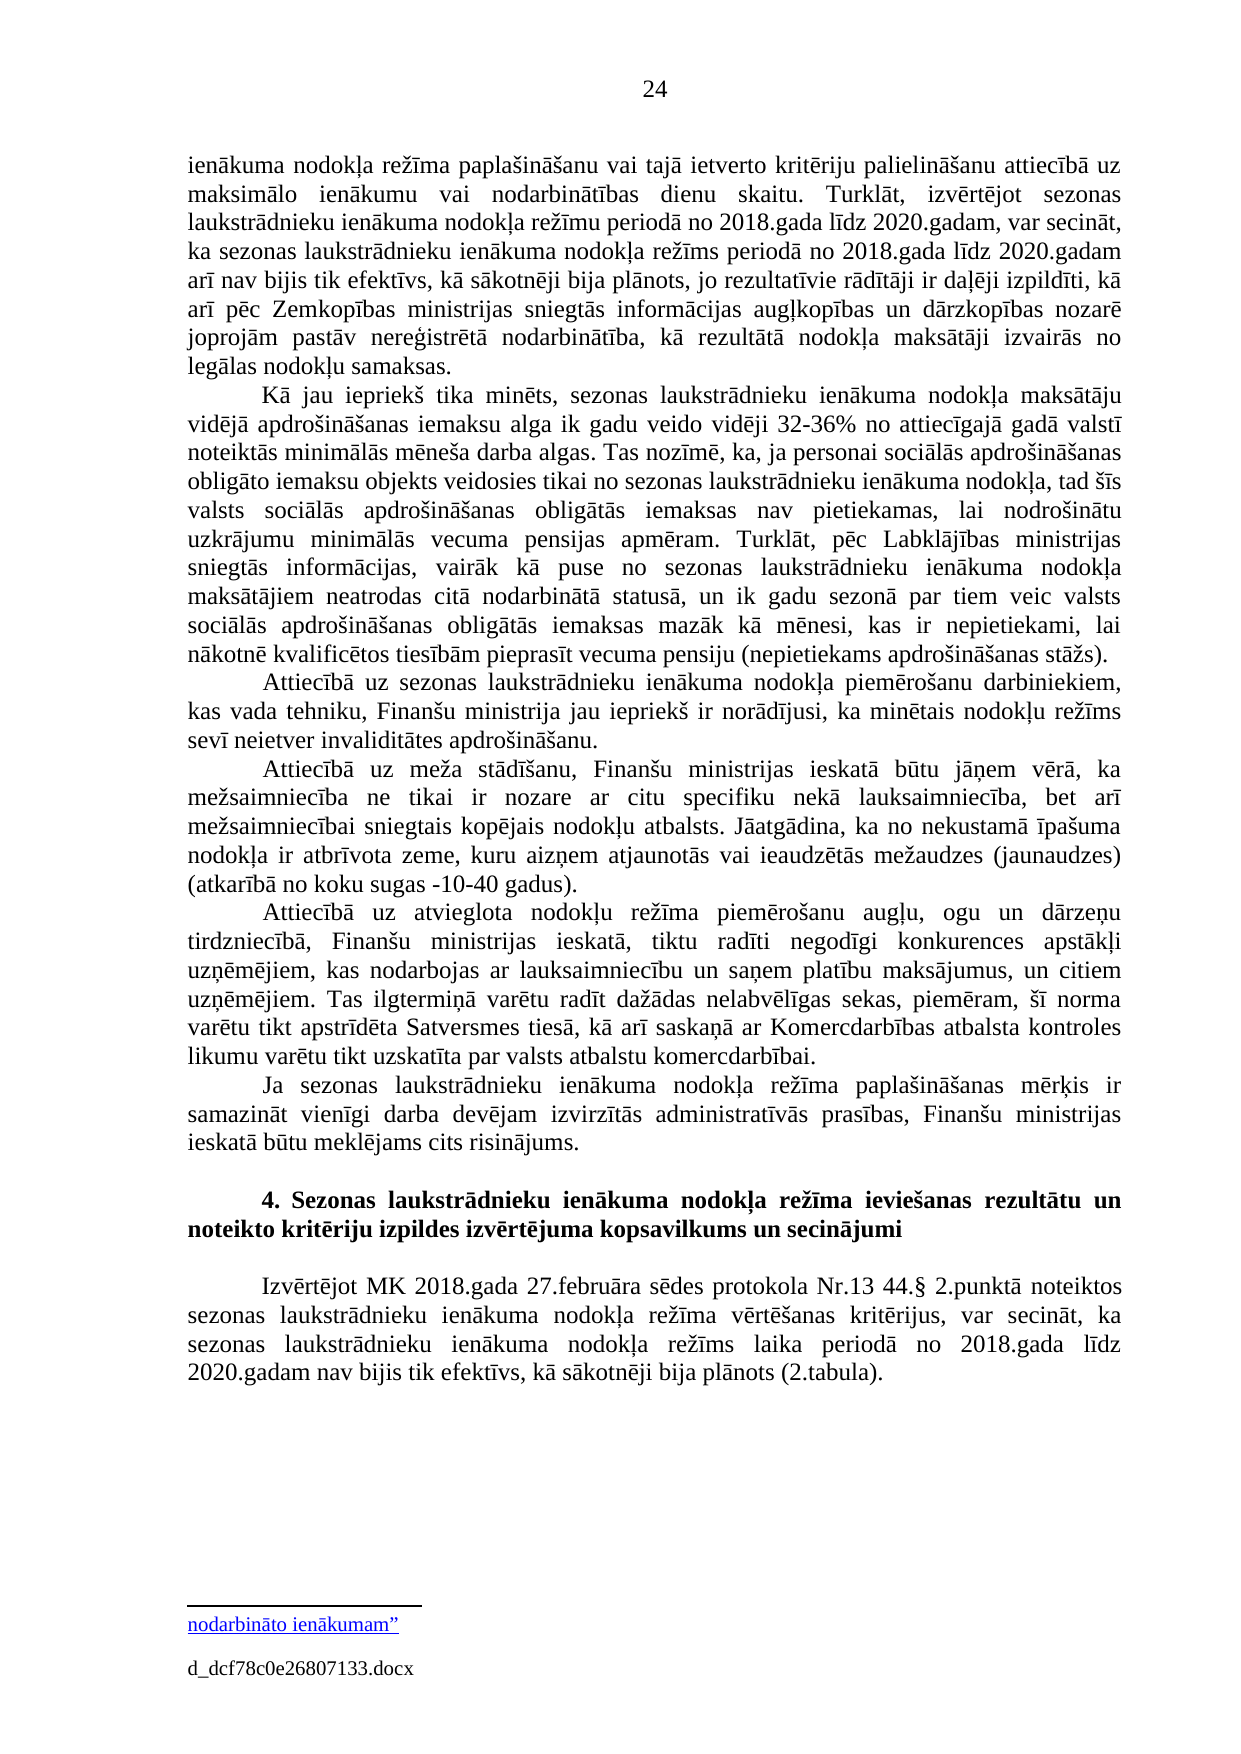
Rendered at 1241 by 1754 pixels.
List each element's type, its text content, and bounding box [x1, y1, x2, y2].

text Ja sezonas laukstrādnieku ienākuma nodokļa režīma paplašināšanas mērķis ir samazināt vienīgi darba devējam izvirzītās administratīvās prasības, Finanšu ministrijas ieskatā būtu meklējams cits risinājums. [187, 1070, 1122, 1156]
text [187, 150, 1122, 380]
text Attiecībā uz meža stādīšanu, Finanšu ministrijas ieskatā būtu jāņem vērā, ka mežsaimniecība ne tikai ir nozare ar citu specifiku nekā lauksaimniecība, bet arī mežsaimniecībai sniegtais kopējais nodokļu atbalsts. Jāatgādina, ka no nekustamā īpašuma nodokļa ir atbrīvota zeme, kuru aizņem atjaunotās vai ieaudzētās mežaudzes (jaunaudzes) (atkarībā no koku sugas -10-40 gadus). [187, 754, 1122, 897]
text Attiecībā uz sezonas laukstrādnieku ienākuma nodokļa piemērošanu darbiniekiem, kas vada tehniku, Finanšu ministrija jau iepriekš ir norādījusi, ka minētais nodokļu režīms sevī neietver invaliditātes apdrošināšanu. [187, 667, 1122, 754]
text Kā jau iepriekš tika minēts, sezonas laukstrādnieku ienākuma nodokļa maksātāju vidējā apdrošināšanas iemaksu alga ik gadu veido vidēji 32-36% no attiecīgajā gadā valstī noteiktās minimālās mēneša darba algas. Tas nozīmē, ka, ja personai sociālās apdrošināšanas obligāto iemaksu objekts veidosies tikai no sezonas laukstrādnieku ienākuma nodokļa, tad šīs valsts sociālās apdrošināšanas obligātās iemaksas nav pietiekamas, lai nodrošinātu uzkrājumu minimālās vecuma pensijas apmēram. Turklāt, pēc Labklājības ministrijas sniegtās informācijas, vairāk kā puse no sezonas laukstrādnieku ienākuma nodokļa maksātājiem neatrodas citā nodarbinātā statusā, un ik gadu sezonā par tiem veic valsts sociālās apdrošināšanas obligātās iemaksas mazāk kā mēnesi, kas ir nepietiekami, lai nākotnē kvalificētos tiesībām pieprasīt vecuma pensiju (nepietiekams apdrošināšanas stāžs). [187, 380, 1122, 667]
text Attiecībā uz atvieglota nodokļu režīma piemērošanu augļu, ogu un dārzeņu tirdzniecībā, Finanšu ministrijas ieskatā, tiktu radīti negodīgi konkurences apstākļi uzņēmējiem, kas nodarbojas ar lauksaimniecību un saņem platību maksājumus, un citiem uzņēmējiem. Tas ilgtermiņā varētu radīt dažādas nelabvēlīgas sekas, piemēram, šī norma varētu tikt apstrīdēta Satversmes tiesā, kā arī saskaņā ar Komercdarbības atbalsta kontroles likumu varētu tikt uzskatīta par valsts atbalstu komercdarbībai. [187, 897, 1122, 1070]
list Sezonas laukstrādnieku ienākuma nodokļa režīma ieviešanas rezultātu un noteikto kritēriju izpildes izvērtējuma kopsavilkums un secinājumi [187, 1185, 1122, 1242]
list Izvērtējot MK 2018.gada 27.februāra sēdes protokola Nr.13 44.§ 2.punktā noteiktos sezonas laukstrādnieku ienākuma nodokļa režīma vērtēšanas kritērijus, var secināt, ka sezonas laukstrādnieku ienākuma nodokļa režīms laika periodā no 2018.gada līdz 2020.gadam nav bijis tik efektīvs, kā sākotnēji bija plānots (2.tabula). [187, 1271, 1122, 1386]
